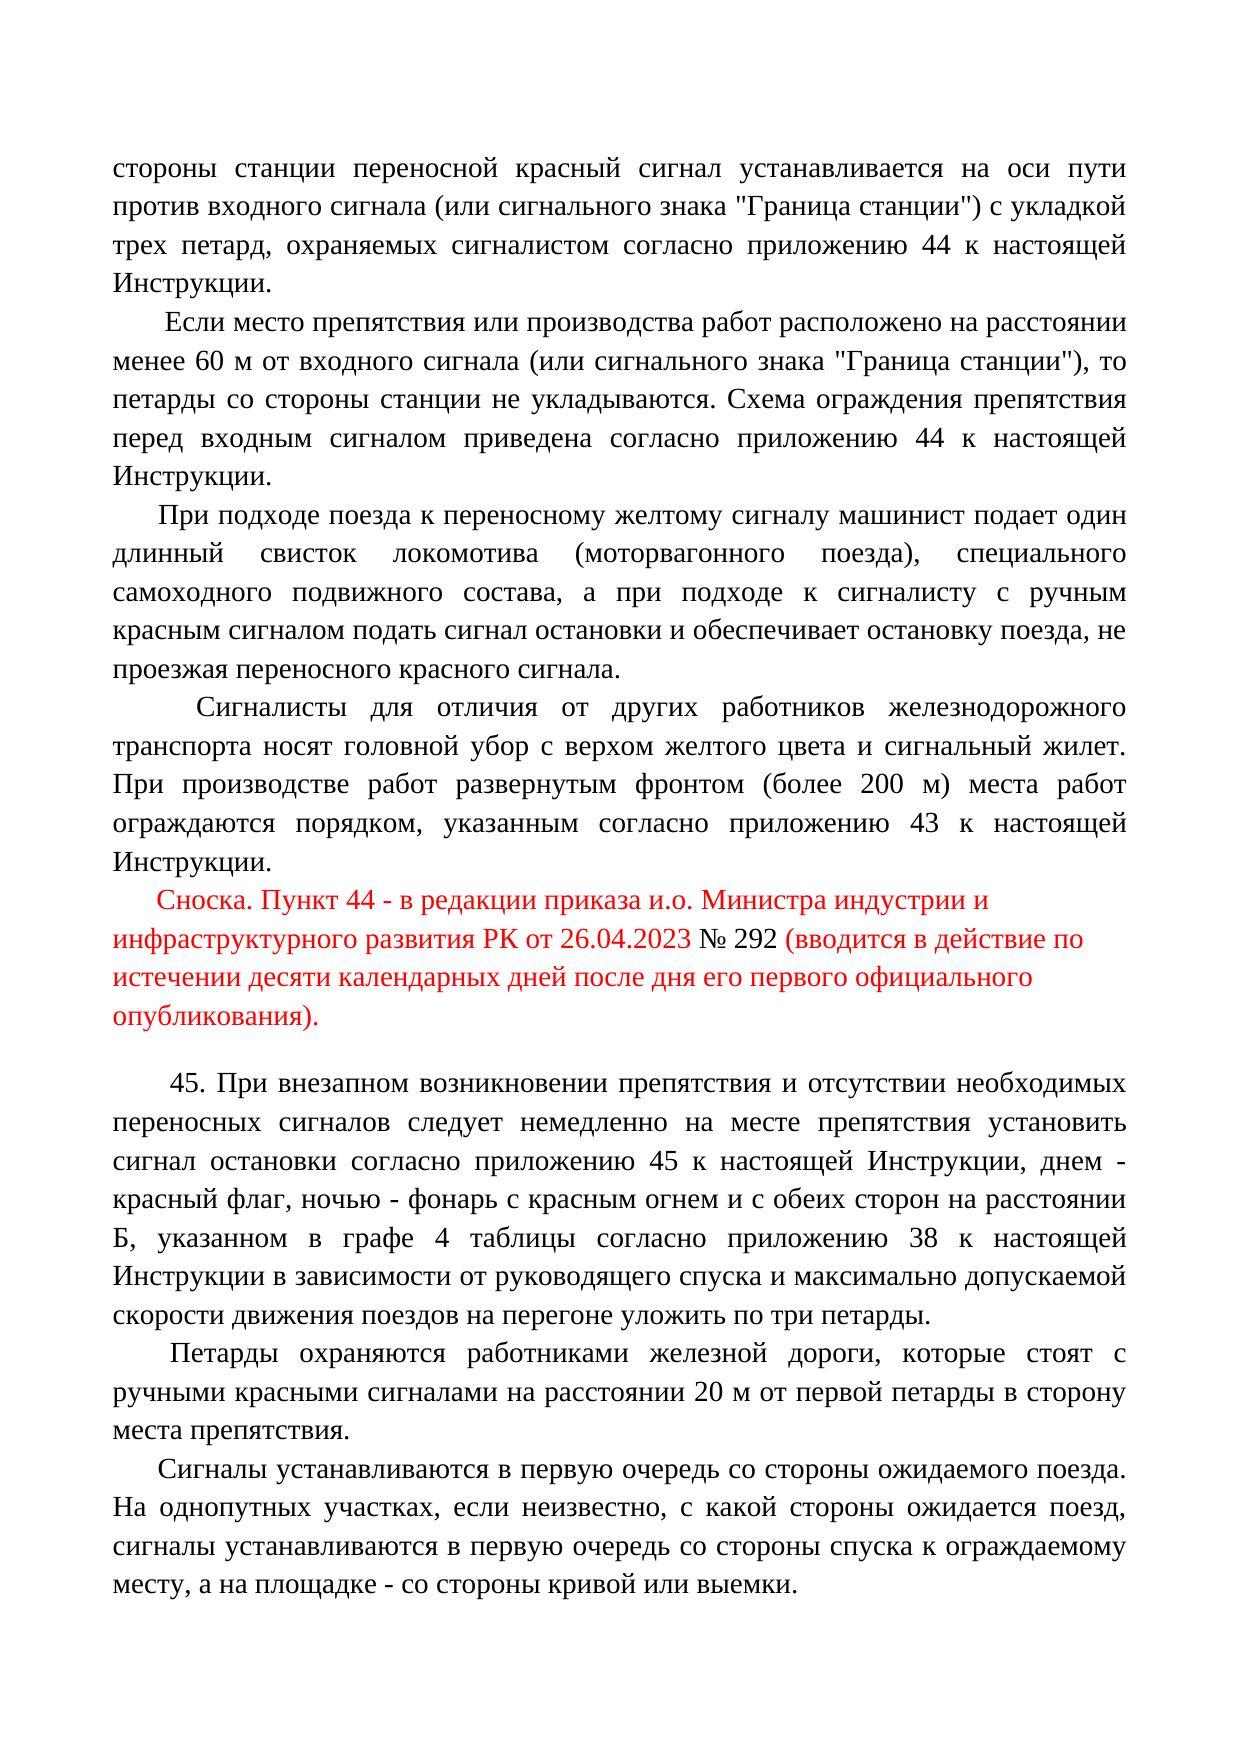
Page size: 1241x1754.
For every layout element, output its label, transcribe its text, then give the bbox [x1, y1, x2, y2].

text При подходе поезда к переносному желтому сигналу машинист подает один длинный свисток локомотива (моторвагонного поезда), специального самоходного подвижного состава, а при подходе к сигналисту с ручным красным сигналом подать сигнал остановки и обеспечивает остановку поезда, не проезжая переносного красного сигнала. [112, 497, 1128, 684]
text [112, 150, 1128, 299]
text Сигналы устанавливаются в первую очередь со стороны ожидаемого поезда. На однопутных участках, если неизвестно, с какой стороны ожидается поезд, сигналы устанавливаются в первую очередь со стороны спуска к ограждаемому месту, а на площадке - со стороны кривой или выемки. [112, 1451, 1128, 1600]
text Петарды охраняются работниками железной дороги, которые стоят с ручными красными сигналами на расстоянии 20 м от первой петарды в сторону места препятствия. [112, 1335, 1128, 1446]
text Сноска. Пункт 44 - в редакции приказа и.о. Министра индустрии и инфраструктурного развития РК от 26.04.2023 № 292 (вводится в действие по истечении десяти календарных дней после дня его первого официального опубликования). [112, 882, 1128, 1062]
text Если место препятствия или производства работ расположено на расстоянии менее 60 м от входного сигнала (или сигнального знака "Граница станции"), то петарды со стороны станции не укладываются. Схема ограждения препятствия перед входным сигналом приведена согласно приложению 44 к настоящей Инструкции. [112, 304, 1128, 492]
text Сигналисты для отличия от других работников железнодорожного транспорта носят головной убор с верхом желтого цвета и сигнальный жилет. При производстве работ развернутым фронтом (более 200 м) места работ ограждаются порядком, указанным согласно приложению 43 к настоящей Инструкции. [112, 689, 1128, 877]
text 45. При внезапном возникновении препятствия и отсутствии необходимых переносных сигналов следует немедленно на месте препятствия установить сигнал остановки согласно приложению 45 к настоящей Инструкции, днем - красный флаг, ночью - фонарь с красным огнем и с обеих сторон на расстоянии Б, указанном в графе 4 таблицы согласно приложению 38 к настоящей Инструкции в зависимости от руководящего спуска и максимально допускаемой скорости движения поездов на перегоне уложить по три петарды. [112, 1066, 1128, 1330]
